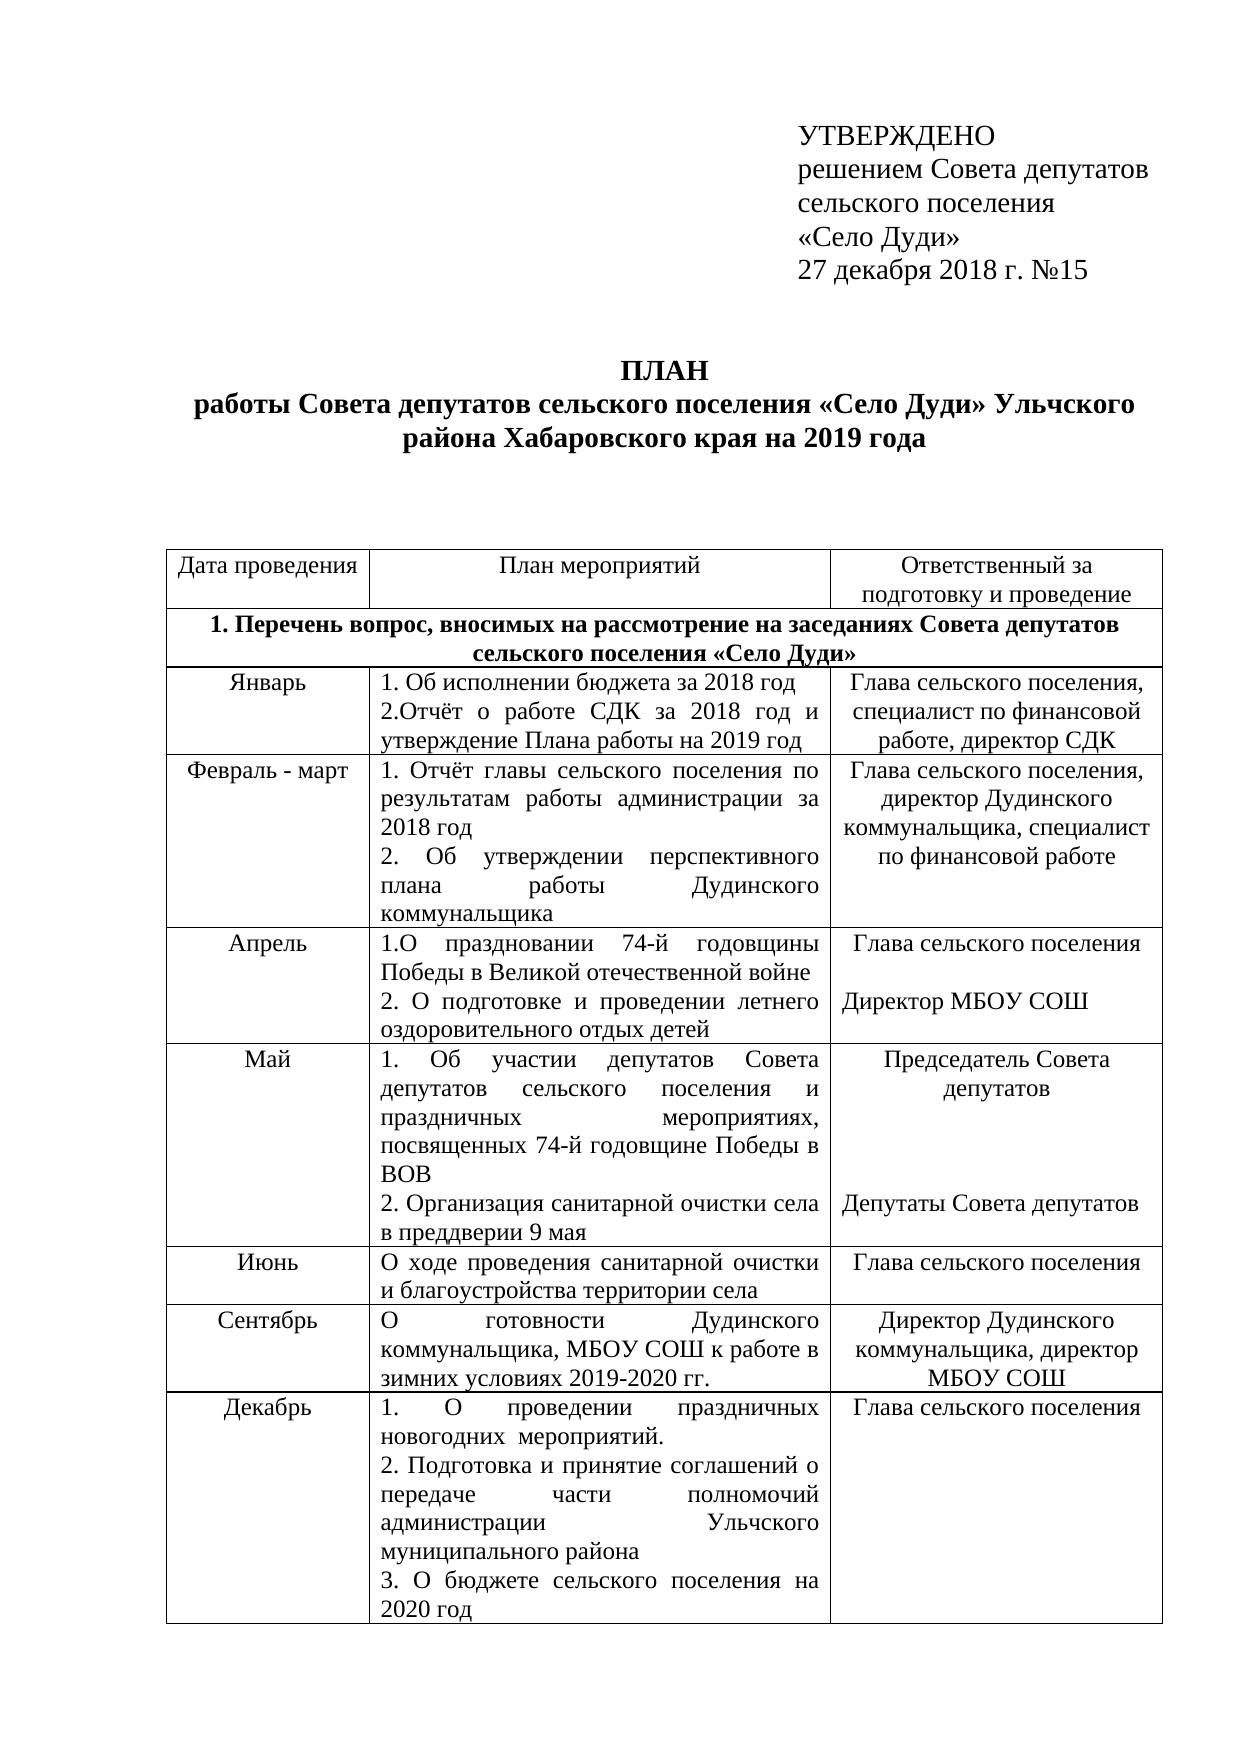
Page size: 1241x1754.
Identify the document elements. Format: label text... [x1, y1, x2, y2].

table_cell Глава сельского поселения, директор Дудинского коммунальщика, специалист по финансовой работе [831, 755, 1162, 927]
table_cell Июнь [167, 1247, 369, 1304]
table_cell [831, 1393, 1162, 1622]
text «Село Дуди» [797, 219, 1152, 252]
table_header Ответственный за подготовку и проведение [831, 550, 1162, 608]
table_cell Май [167, 1044, 369, 1246]
table_cell 1. Об исполнении бюджета за 2018 год 2.Отчёт о работе СДК за 2018 год и утверждение Плана работы на 2019 год [370, 668, 830, 754]
table_cell Директор Дудинского коммунальщика, директор МБОУ СОШ [831, 1305, 1162, 1391]
table_cell Январь [167, 668, 369, 754]
text ПЛАН [177, 353, 1152, 386]
table_cell 1.О праздновании 74-й годовщины Победы в Великой отечественной войне 2. О подготовке и проведении летнего оздоровительного отдых детей [370, 928, 830, 1043]
table_cell О готовности Дудинского коммунальщика, МБОУ СОШ к работе в зимних условиях 2019-2020 гг. [370, 1305, 830, 1391]
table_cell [370, 1393, 830, 1622]
table_cell Сентябрь [167, 1305, 369, 1391]
table_cell Председатель Совета депутатов Депутаты Совета депутатов [831, 1044, 1162, 1246]
table_cell Февраль - март [167, 755, 369, 927]
text работы Совета депутатов сельского поселения «Село Дуди» Ульчского района Хабаровского края на 2019 года [177, 386, 1152, 453]
table_cell Апрель [167, 928, 369, 1043]
table_cell Декабрь [167, 1393, 369, 1622]
text решением Совета депутатов сельского поселения [797, 152, 1152, 219]
table_cell 1. Перечень вопрос, вносимых на рассмотрение на заседаниях Совета депутатов сельского поселения «Село Дуди» [167, 609, 1162, 666]
table_cell Глава сельского поселения, специалист по финансовой работе, директор СДК [831, 668, 1162, 754]
table_cell Глава сельского поселения Директор МБОУ СОШ [831, 928, 1162, 1043]
table_cell Глава сельского поселения [831, 1247, 1162, 1304]
table_cell 1. Отчёт главы сельского поселения по результатам работы администрации за 2018 год 2. Об утверждении перспективного плана работы Дудинского коммунальщика [370, 755, 830, 927]
table_header План мероприятий [370, 550, 830, 608]
table_cell 1. Об участии депутатов Совета депутатов сельского поселения и праздничных мероприятиях, посвященных 74-й годовщине Победы в ВОВ 2. Организация санитарной очистки села в преддверии 9 мая [370, 1044, 830, 1246]
table_cell О ходе проведения санитарной очистки и благоустройства территории села [370, 1247, 830, 1304]
text УТВЕРЖДЕНО [797, 118, 1152, 152]
text 27 декабря 2018 г. №15 [797, 252, 1152, 286]
table_header Дата проведения [167, 550, 369, 608]
